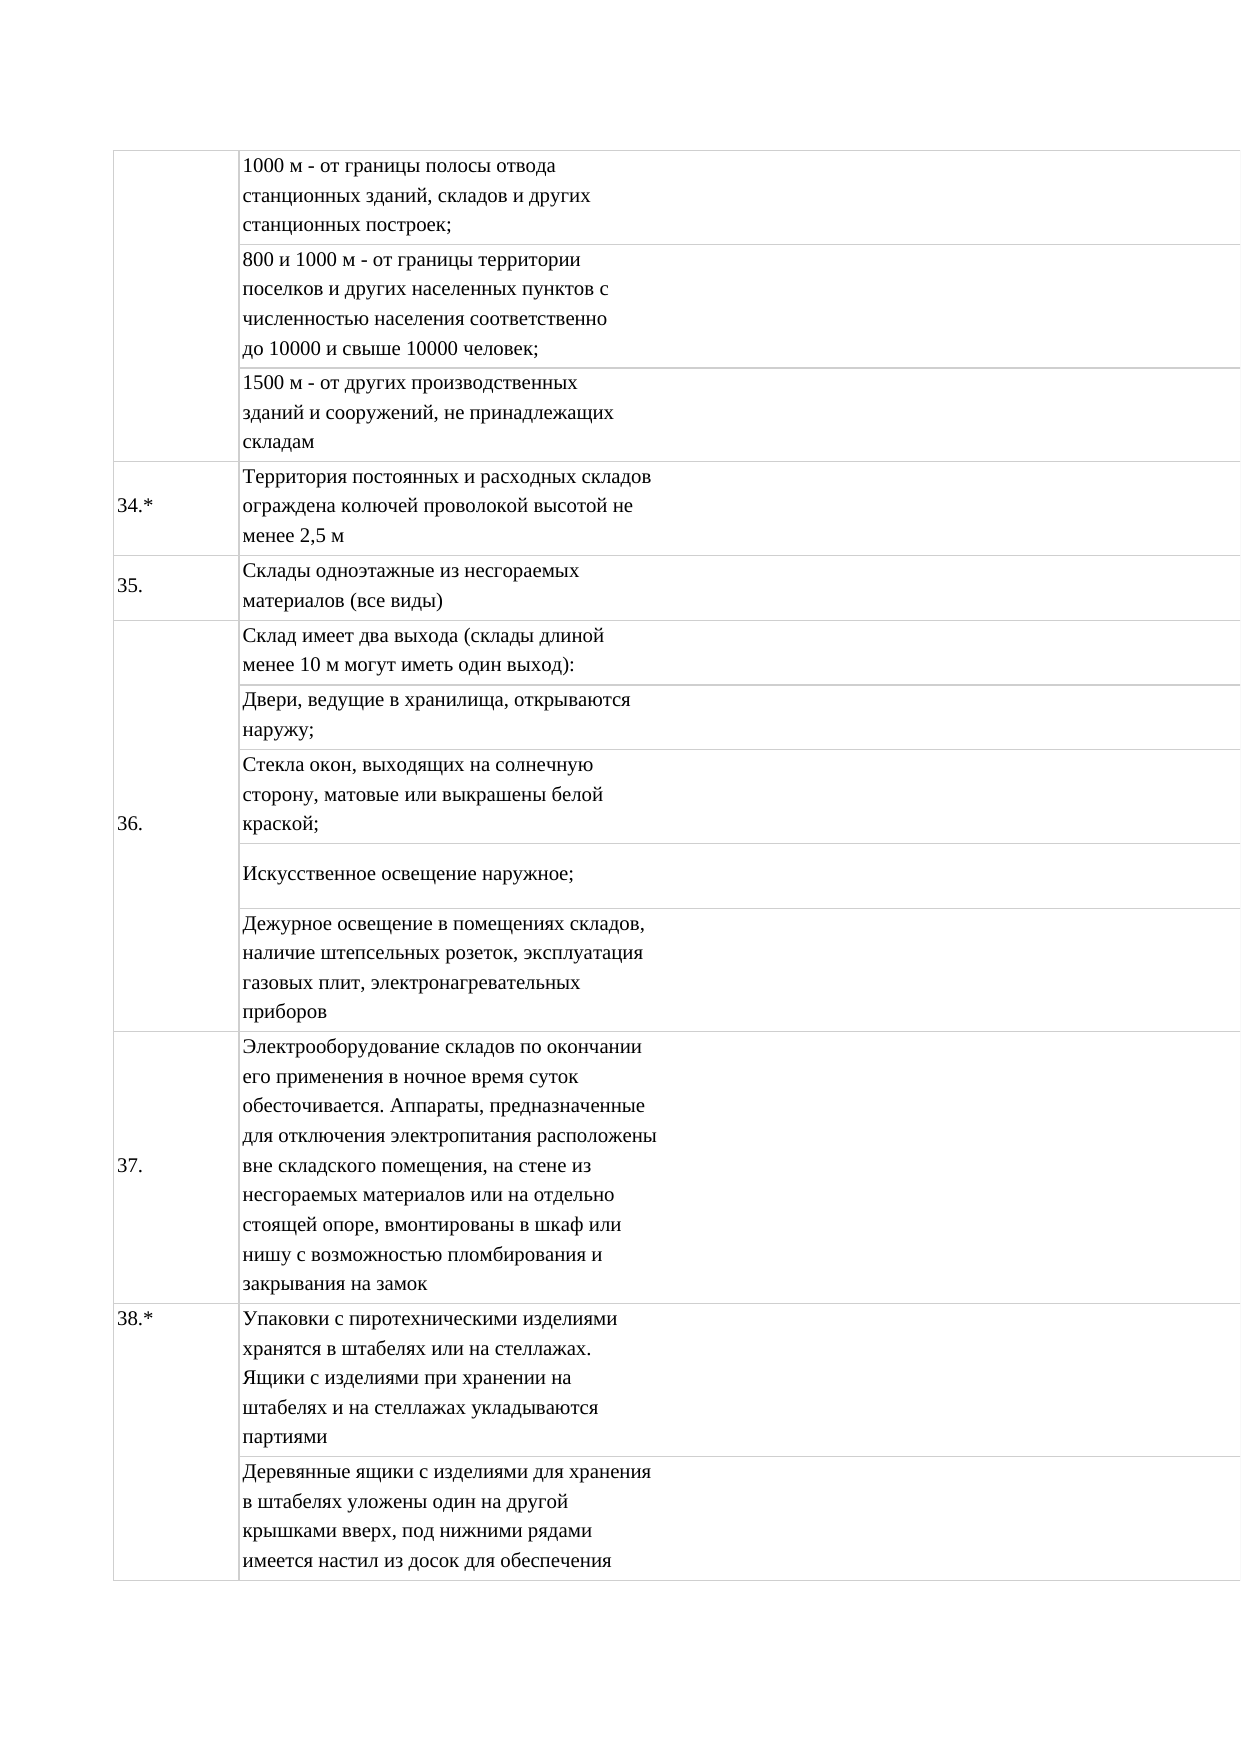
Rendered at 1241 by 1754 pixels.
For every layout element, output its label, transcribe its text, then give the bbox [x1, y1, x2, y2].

table_cell 1000 м - от границы полосы отвода станционных зданий, складов и других станционных построек; [240, 151, 1240, 244]
table_cell Стекла окон, выходящих на солнечную сторону, матовые или выкрашены белой краской; [240, 750, 1240, 843]
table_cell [240, 1457, 1240, 1579]
table_cell Искусственное освещение наружное; [240, 844, 1240, 908]
table_cell 37. [114, 1032, 238, 1303]
table_cell Дежурное освещение в помещениях складов, наличие штепсельных розеток, эксплуатация газовых плит, электронагревательных приборов [240, 909, 1240, 1031]
table_cell Двери, ведущие в хранилища, открываются наружу; [240, 686, 1240, 749]
table_cell 1500 м - от других производственных зданий и сооружений, не принадлежащих складам [240, 369, 1240, 461]
table_cell 35. [114, 556, 238, 619]
table_cell 38.* [114, 1304, 238, 1579]
table_cell Упаковки с пиротехническими изделиями хранятся в штабелях или на стеллажах. Ящики с изделиями при хранении на штабелях и на стеллажах укладываются партиями [240, 1304, 1240, 1456]
table_cell 800 и 1000 м - от границы территории поселков и других населенных пунктов с численностью населения соответственно до 10000 и свыше 10000 человек; [240, 245, 1240, 367]
table_cell Территория постоянных и расходных складов ограждена колючей проволокой высотой не менее 2,5 м [240, 462, 1240, 555]
table_cell 36. [114, 621, 238, 1031]
table_cell Электрооборудование складов по окончании его применения в ночное время суток обесточивается. Аппараты, предназначенные для отключения электропитания расположены вне складского помещения, на стене из несгораемых материалов или на отдельно стоящей опоре, вмонтированы в шкаф или нишу с возможностью пломбирования и закрывания на замок [240, 1032, 1240, 1303]
table_cell 34.* [114, 462, 238, 555]
table_cell Склады одноэтажные из несгораемых материалов (все виды) [240, 556, 1240, 619]
table_cell Склад имеет два выхода (склады длиной менее 10 м могут иметь один выход): [240, 621, 1240, 684]
